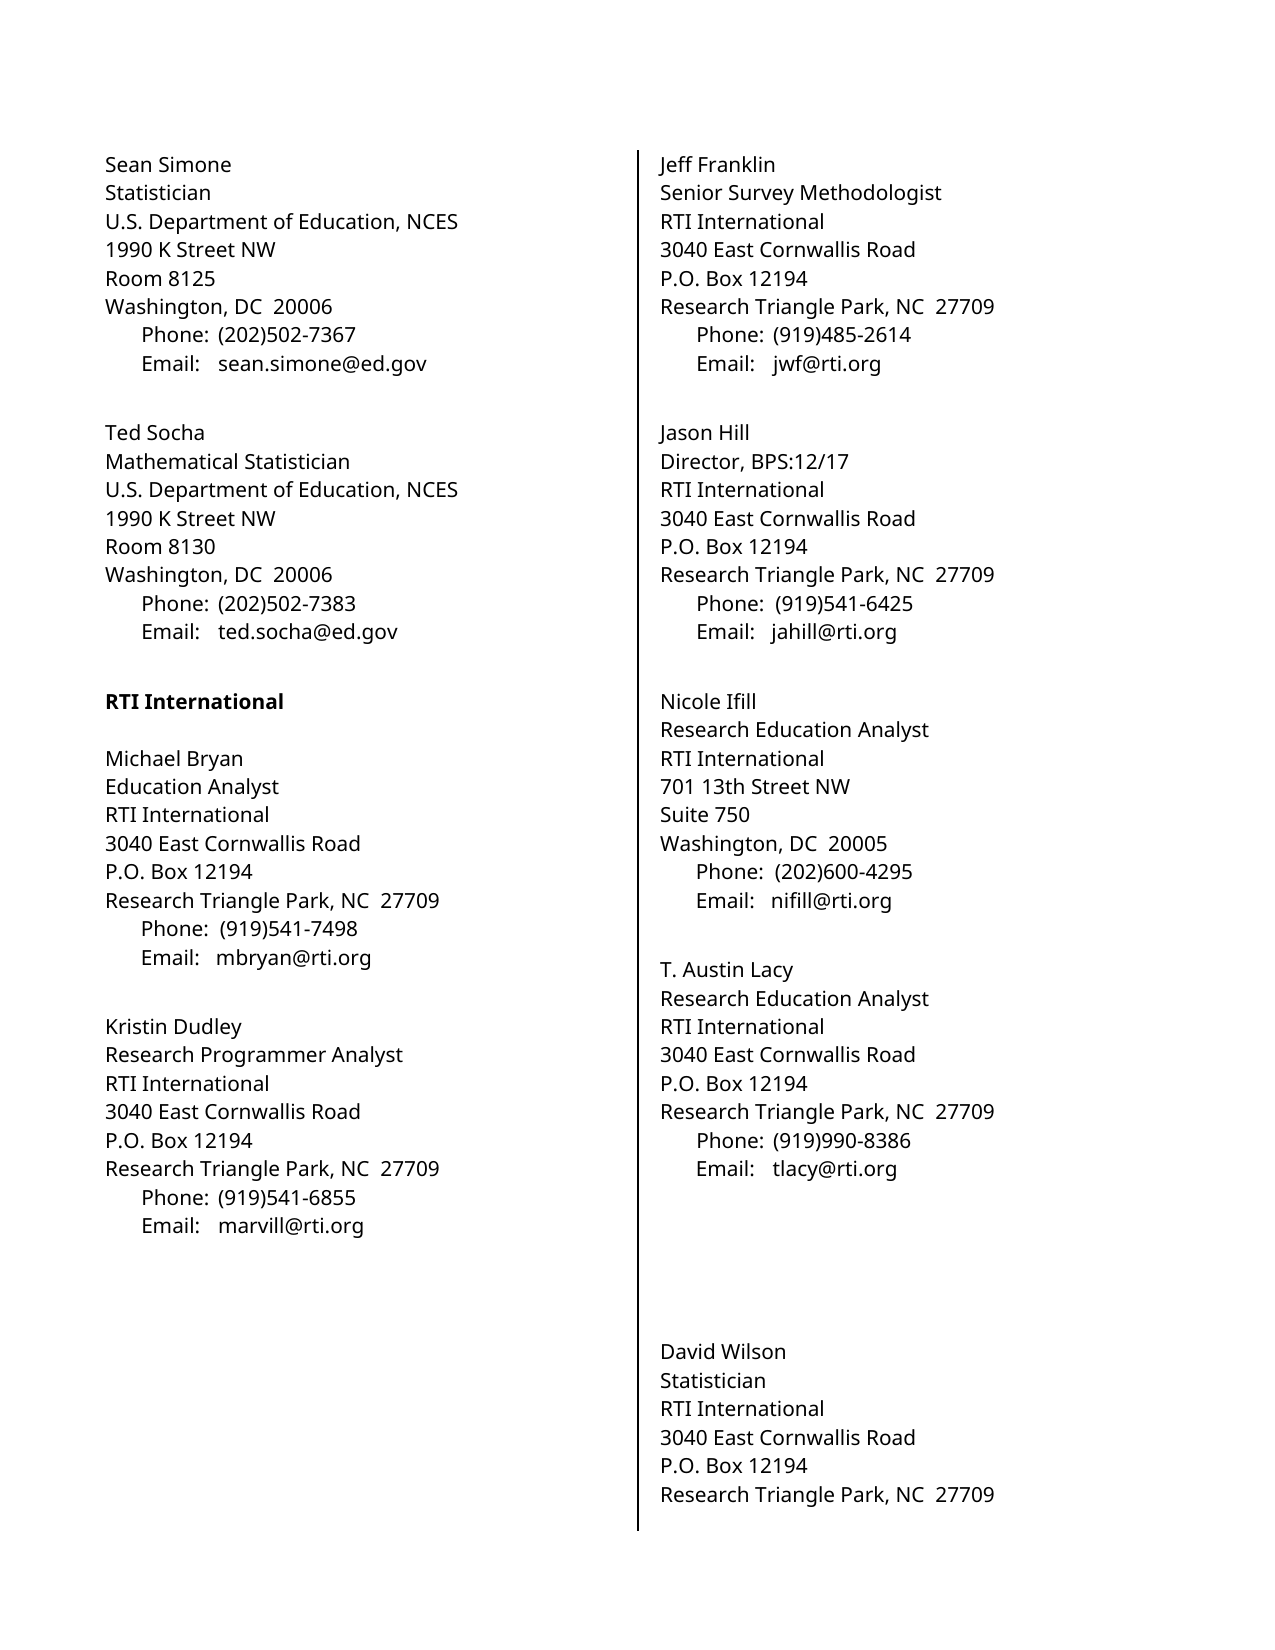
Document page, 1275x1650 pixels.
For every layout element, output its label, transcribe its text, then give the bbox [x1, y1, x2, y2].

text RTI International [660, 207, 1170, 235]
text 701 13th Street NW [660, 772, 1170, 801]
text P.O. Box 12194 [105, 1126, 615, 1154]
text RTI International [105, 801, 615, 829]
text P.O. Box 12194 [660, 532, 1170, 561]
text Washington, DC 20006 [105, 292, 615, 321]
text RTI International [660, 1012, 1170, 1041]
text 1990 K Street NW [105, 235, 615, 264]
text Michael Bryan [105, 744, 615, 772]
text Washington, DC 20005 [660, 829, 1170, 857]
text P.O. Box 12194 [660, 1451, 1170, 1480]
text Phone: (919)990-8386 [660, 1126, 1170, 1154]
text 3040 East Cornwallis Road [660, 504, 1170, 532]
text Email: mbryan@rti.org [105, 943, 615, 971]
text Research Education Analyst [660, 715, 1170, 744]
text Kristin Dudley [105, 1012, 615, 1041]
text Research Education Analyst [660, 984, 1170, 1012]
text Research Triangle Park, NC 27709 [105, 886, 615, 914]
text Email: nifill@rti.org [660, 886, 1170, 914]
text Research Triangle Park, NC 27709 [660, 292, 1170, 321]
text David Wilson [660, 1337, 1170, 1366]
text P.O. Box 12194 [660, 264, 1170, 292]
text Statistician [105, 178, 615, 207]
text Senior Survey Methodologist [660, 178, 1170, 207]
text Mathematical Statistician [105, 447, 615, 475]
text 3040 East Cornwallis Road [105, 1097, 615, 1126]
text Email: jwf@rti.org [660, 349, 1170, 377]
text Phone: (202)502-7383 [105, 589, 615, 617]
text Jason Hill [660, 418, 1170, 447]
text 3040 East Cornwallis Road [660, 1041, 1170, 1069]
text Email: jahill@rti.org [660, 617, 1170, 646]
text Phone: (919)541-7498 [105, 914, 615, 943]
text Statistician [660, 1366, 1170, 1394]
text 1990 K Street NW [105, 504, 615, 532]
text Ted Socha [105, 418, 615, 447]
text Email: ted.socha@ed.gov [105, 617, 615, 646]
text P.O. Box 12194 [660, 1069, 1170, 1097]
text Phone: (919)485-2614 [660, 321, 1170, 349]
text Sean Simone [105, 150, 615, 178]
text RTI International [105, 1069, 615, 1097]
text P.O. Box 12194 [105, 857, 615, 886]
text Phone: (202)600-4295 [660, 857, 1170, 886]
text RTI International [660, 1394, 1170, 1423]
text U.S. Department of Education, NCES [105, 475, 615, 504]
text 3040 East Cornwallis Road [660, 235, 1170, 264]
text Nicole Ifill [660, 687, 1170, 715]
text Director, BPS:12/17 [660, 447, 1170, 475]
text 3040 East Cornwallis Road [105, 829, 615, 857]
text Education Analyst [105, 772, 615, 801]
text RTI International [660, 475, 1170, 504]
text Research Triangle Park, NC 27709 [660, 1097, 1170, 1126]
text RTI International [660, 744, 1170, 772]
text Research Triangle Park, NC 27709 [660, 561, 1170, 589]
text 3040 East Cornwallis Road [660, 1423, 1170, 1451]
text RTI International [105, 687, 615, 715]
text Suite 750 [660, 801, 1170, 829]
text Phone: (202)502-7367 [105, 321, 615, 349]
text Jeff Franklin [660, 150, 1170, 178]
text Phone: (919)541-6855 [105, 1183, 615, 1211]
text Room 8125 [105, 264, 615, 292]
text Research Programmer Analyst [105, 1041, 615, 1069]
text T. Austin Lacy [660, 955, 1170, 984]
text Room 8130 [105, 532, 615, 561]
text Phone: (919)541-6425 [660, 589, 1170, 617]
text Washington, DC 20006 [105, 561, 615, 589]
text Research Triangle Park, NC 27709 [660, 1480, 1170, 1508]
text Research Triangle Park, NC 27709 [105, 1154, 615, 1183]
text U.S. Department of Education, NCES [105, 207, 615, 235]
text Email: sean.simone@ed.gov [105, 349, 615, 377]
text Email: marvill@rti.org [105, 1211, 615, 1240]
text Email: tlacy@rti.org [660, 1154, 1170, 1183]
